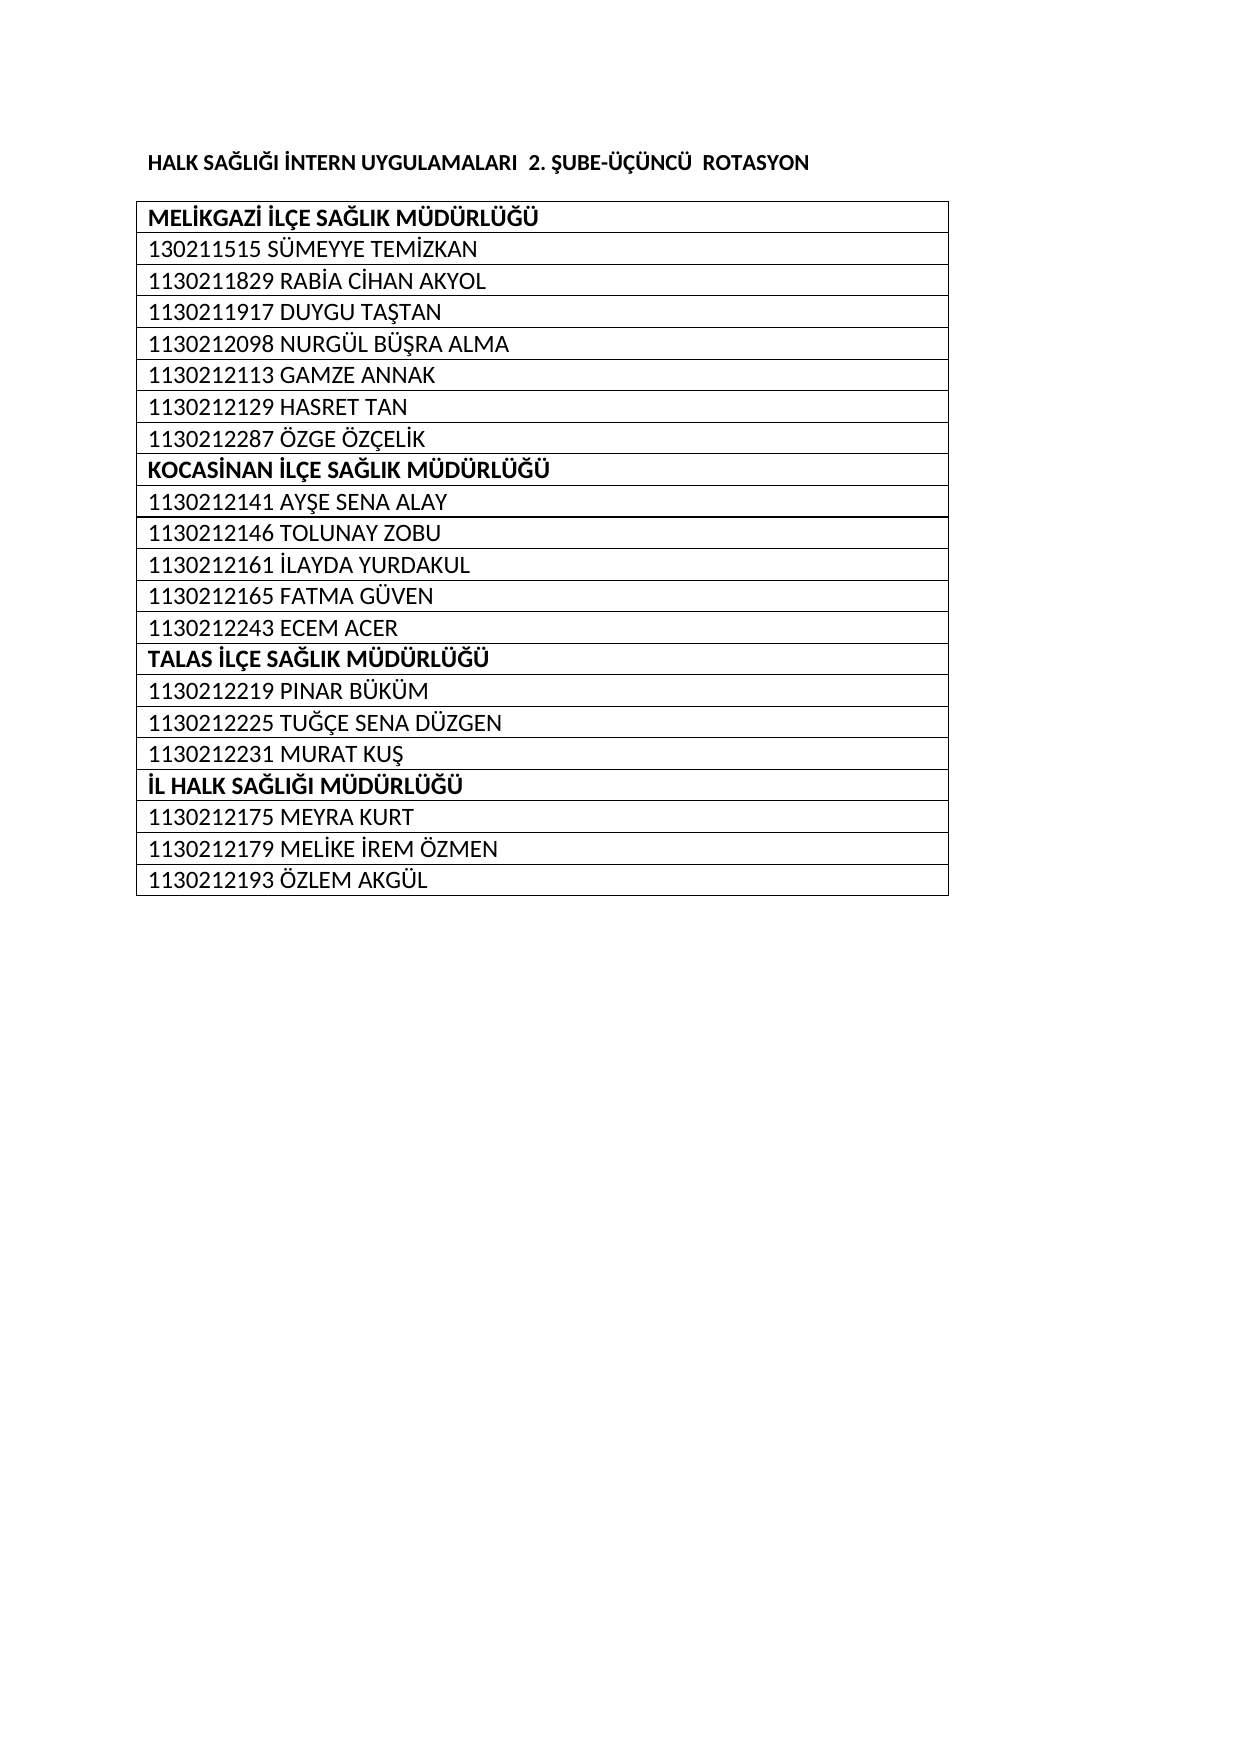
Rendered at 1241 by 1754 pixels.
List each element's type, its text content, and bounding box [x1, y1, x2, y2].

table_cell TALAS İLÇE SAĞLIK MÜDÜRLÜĞÜ [137, 644, 948, 674]
table_cell 130211515 SÜMEYYE TEMİZKAN [137, 233, 948, 264]
table_cell 1130211829 RABİA CİHAN AKYOL [137, 265, 948, 295]
table_cell 1130212231 MURAT KUŞ [137, 738, 948, 769]
table_cell 1130212098 NURGÜL BÜŞRA ALMA [137, 328, 948, 358]
table_cell 1130212146 TOLUNAY ZOBU [137, 518, 948, 548]
text HALK SAĞLIĞI İNTERN UYGULAMALARI 2. ŞUBE-ÜÇÜNCÜ ROTASYON [148, 148, 1092, 176]
table_cell 1130212129 HASRET TAN [137, 391, 948, 422]
table_cell 1130212179 MELİKE İREM ÖZMEN [137, 833, 948, 863]
table_cell 1130212141 AYŞE SENA ALAY [137, 486, 948, 516]
table_header MELİKGAZİ İLÇE SAĞLIK MÜDÜRLÜĞÜ [137, 202, 948, 232]
table_cell 1130212165 FATMA GÜVEN [137, 581, 948, 611]
table_cell 1130212175 MEYRA KURT [137, 801, 948, 832]
table_cell 1130212243 ECEM ACER [137, 612, 948, 643]
table_cell 1130212287 ÖZGE ÖZÇELİK [137, 423, 948, 453]
table_cell 1130211917 DUYGU TAŞTAN [137, 296, 948, 327]
table_cell 1130212193 ÖZLEM AKGÜL [137, 865, 948, 895]
table_cell 1130212219 PINAR BÜKÜM [137, 675, 948, 706]
table_cell İL HALK SAĞLIĞI MÜDÜRLÜĞÜ [137, 770, 948, 800]
table_cell 1130212161 İLAYDA YURDAKUL [137, 549, 948, 579]
table_cell 1130212225 TUĞÇE SENA DÜZGEN [137, 707, 948, 737]
table_cell KOCASİNAN İLÇE SAĞLIK MÜDÜRLÜĞÜ [137, 454, 948, 485]
table_cell 1130212113 GAMZE ANNAK [137, 360, 948, 390]
